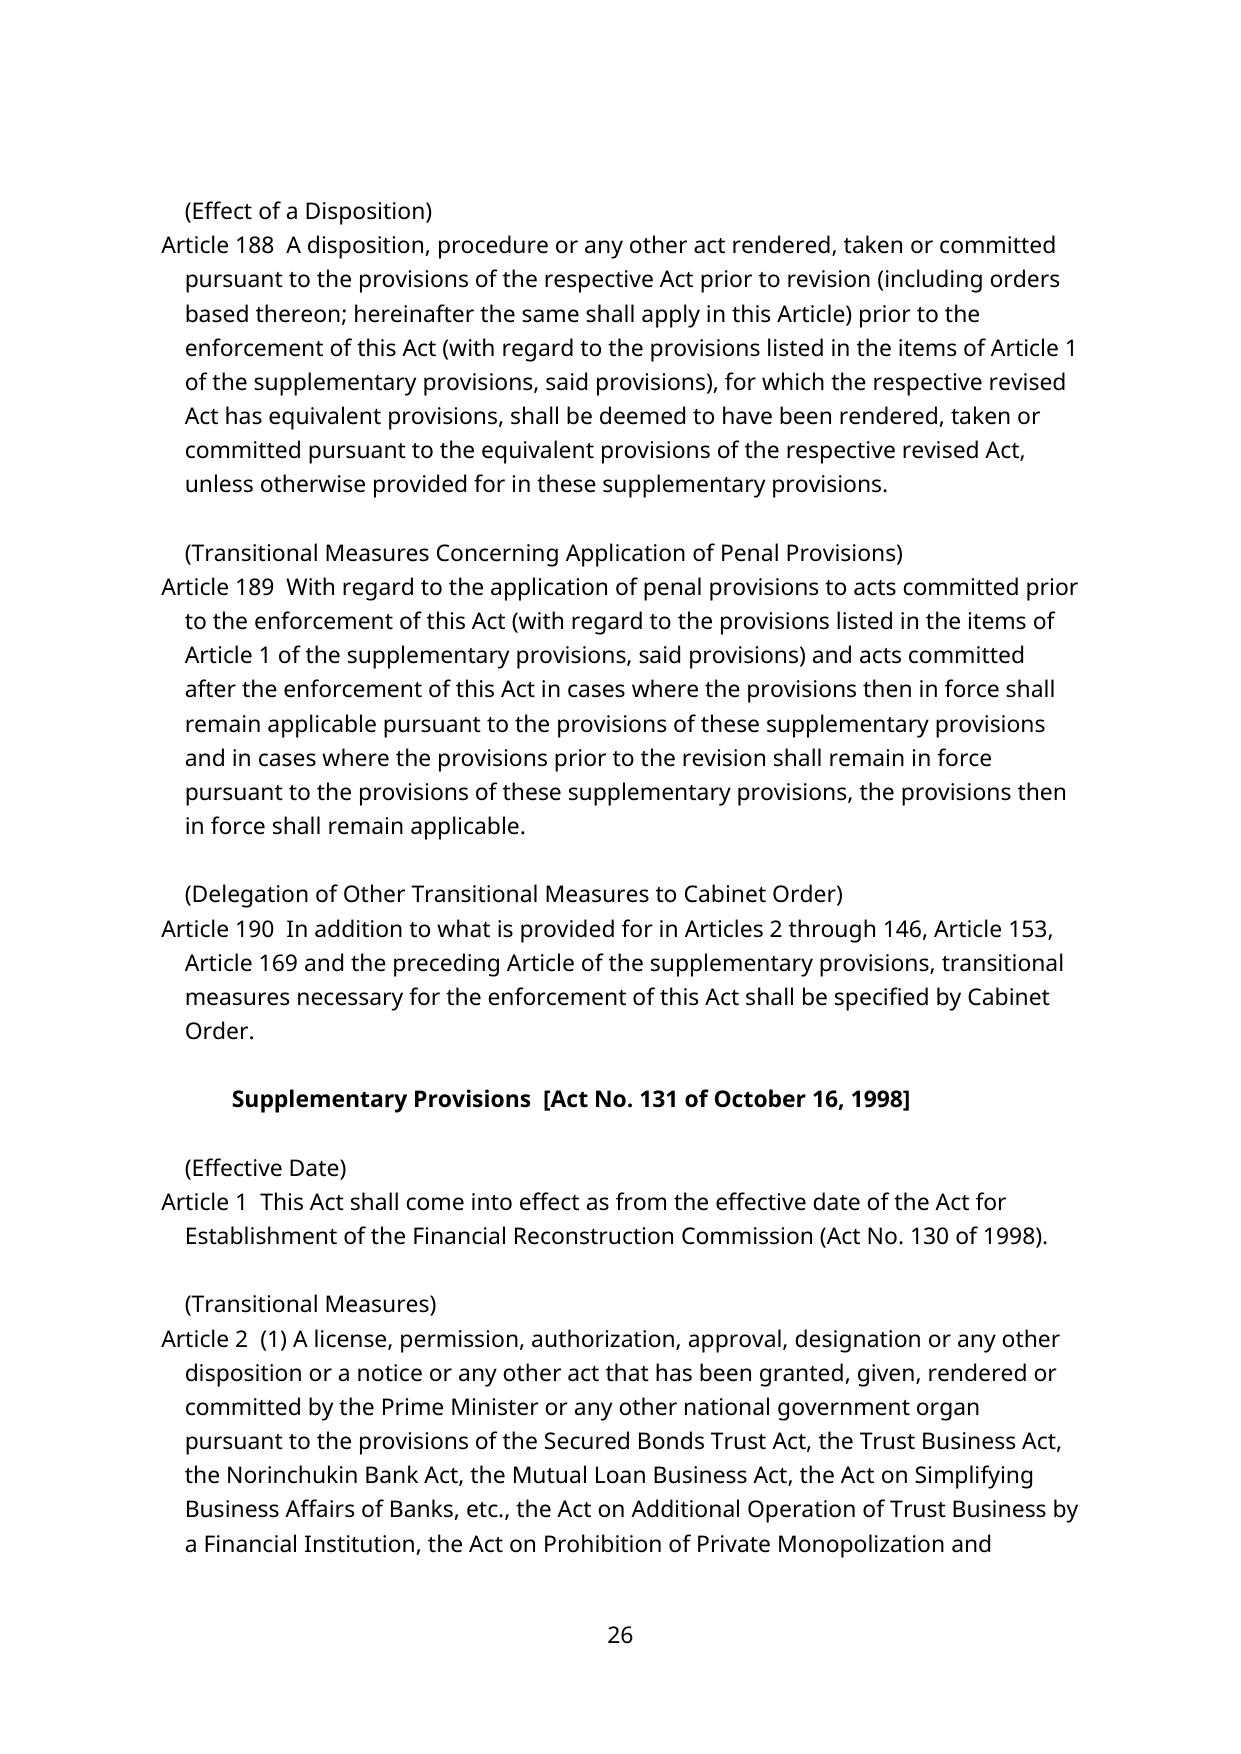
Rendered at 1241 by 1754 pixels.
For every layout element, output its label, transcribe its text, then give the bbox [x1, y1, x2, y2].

text (Effective Date) [184, 1150, 1079, 1184]
text Supplementary Provisions [Act No. 131 of October 16, 1998] [230, 1082, 1079, 1116]
text (Delegation of Other Transitional Measures to Cabinet Order) [184, 877, 1079, 911]
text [161, 1321, 1079, 1560]
text (Effect of a Disposition) [184, 194, 1079, 228]
text Article 1 This Act shall come into effect as from the effective date of the Act for Establishment of the Financial Reconstruction Commission (Act No. 130 of 1998). [161, 1184, 1079, 1253]
text Article 189 With regard to the application of penal provisions to acts committed prior to the enforcement of this Act (with regard to the provisions listed in the items of Article 1 of the supplementary provisions, said provisions) and acts committed after the enforcement of this Act in cases where the provisions then in force shall remain applicable pursuant to the provisions of these supplementary provisions and in cases where the provisions prior to the revision shall remain in force pursuant to the provisions of these supplementary provisions, the provisions then in force shall remain applicable. [161, 569, 1079, 843]
text (Transitional Measures Concerning Application of Penal Provisions) [184, 535, 1079, 569]
text Article 188 A disposition, procedure or any other act rendered, taken or committed pursuant to the provisions of the respective Act prior to revision (including orders based thereon; hereinafter the same shall apply in this Article) prior to the enforcement of this Act (with regard to the provisions listed in the items of Article 1 of the supplementary provisions, said provisions), for which the respective revised Act has equivalent provisions, shall be deemed to have been rendered, taken or committed pursuant to the equivalent provisions of the respective revised Act, unless otherwise provided for in these supplementary provisions. [161, 228, 1079, 501]
text (Transitional Measures) [184, 1287, 1079, 1321]
text Article 190 In addition to what is provided for in Articles 2 through 146, Article 153, Article 169 and the preceding Article of the supplementary provisions, transitional measures necessary for the enforcement of this Act shall be specified by Cabinet Order. [161, 911, 1079, 1048]
